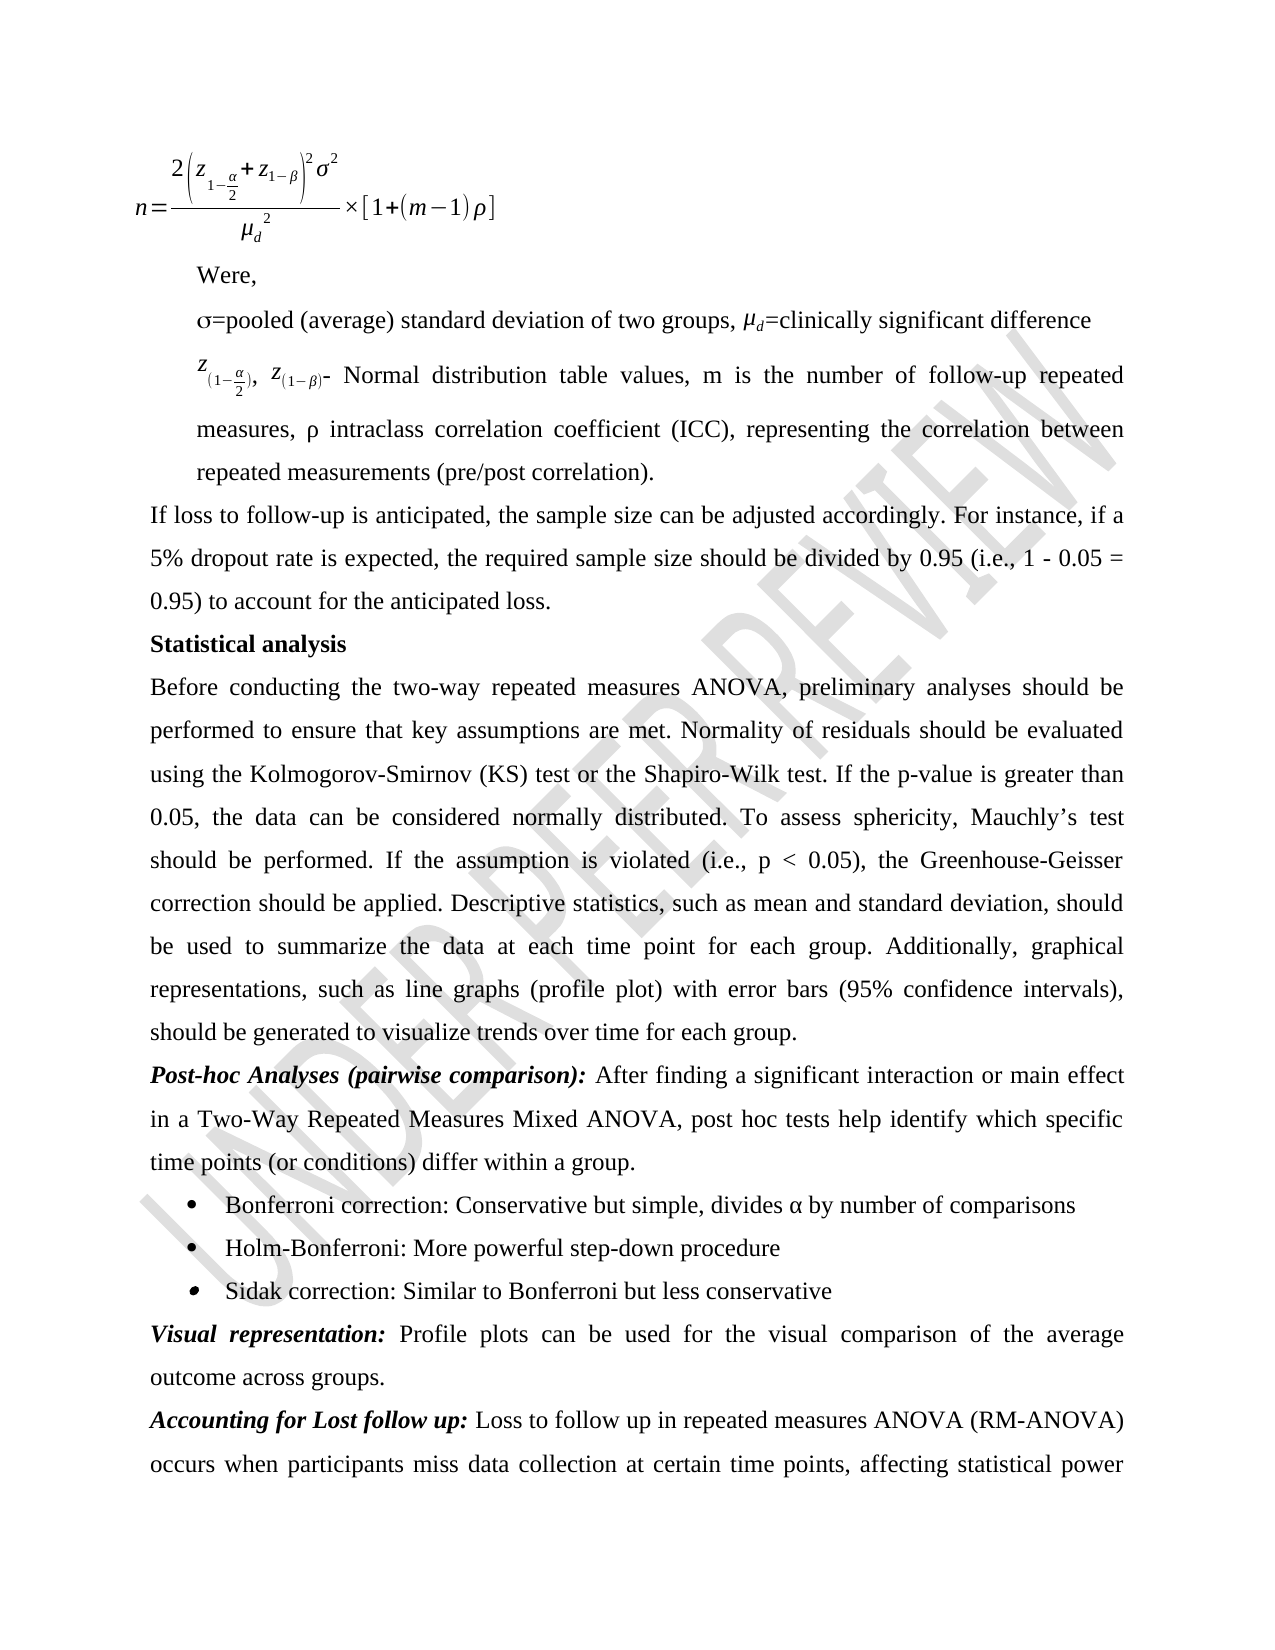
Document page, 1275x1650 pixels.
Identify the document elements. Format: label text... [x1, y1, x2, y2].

text =pooled (average) standard deviation of two groups, =clinically significant difference [196, 303, 1125, 335]
text Post-hoc Analyses (pairwise comparison): After finding a significant interaction or main effect in a Two-Way Repeated Measures Mixed ANOVA, post hoc tests help identify which specific time points (or conditions) differ within a group. [150, 1061, 1125, 1176]
text Visual representation: Profile plots can be used for the visual comparison of the average outcome across groups. [150, 1319, 1125, 1391]
list Sidak correction: Similar to Bonferroni but less conservative [187, 1276, 1125, 1305]
text , - Normal distribution table values, m is the number of follow-up repeated measures, ρ intraclass correlation coefficient (ICC), representing the correlation between repeated measurements (pre/post correlation). [196, 349, 1125, 486]
text Were, [196, 260, 1125, 289]
text Before conducting the two-way repeated measures ANOVA, preliminary analyses should be performed to ensure that key assumptions are met. Normality of residuals should be evaluated using the Kolmogorov-Smirnov (KS) test or the Shapiro-Wilk test. If the p-value is greater than 0.05, the data can be considered normally distributed. To assess sphericity, Mauchly’s test should be performed. If the assumption is violated (i.e., p < 0.05), the Greenhouse-Geisser correction should be applied. Descriptive statistics, such as mean and standard deviation, should be used to summarize the data at each time point for each group. Additionally, graphical representations, such as line graphs (profile plot) with error bars (95% confidence intervals), should be generated to visualize trends over time for each group. [150, 672, 1125, 1046]
text Statistical analysis [150, 629, 1125, 658]
list Holm-Bonferroni: More powerful step-down procedure [187, 1233, 1125, 1262]
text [150, 1406, 1125, 1477]
list Bonferroni correction: Conservative but simple, divides α by number of comparisons [187, 1190, 1125, 1219]
text If loss to follow-up is anticipated, the sample size can be adjusted accordingly. For instance, if a 5% dropout rate is expected, the required sample size should be divided by 0.95 (i.e., 1 - 0.05 = 0.95) to account for the anticipated loss. [150, 500, 1125, 615]
